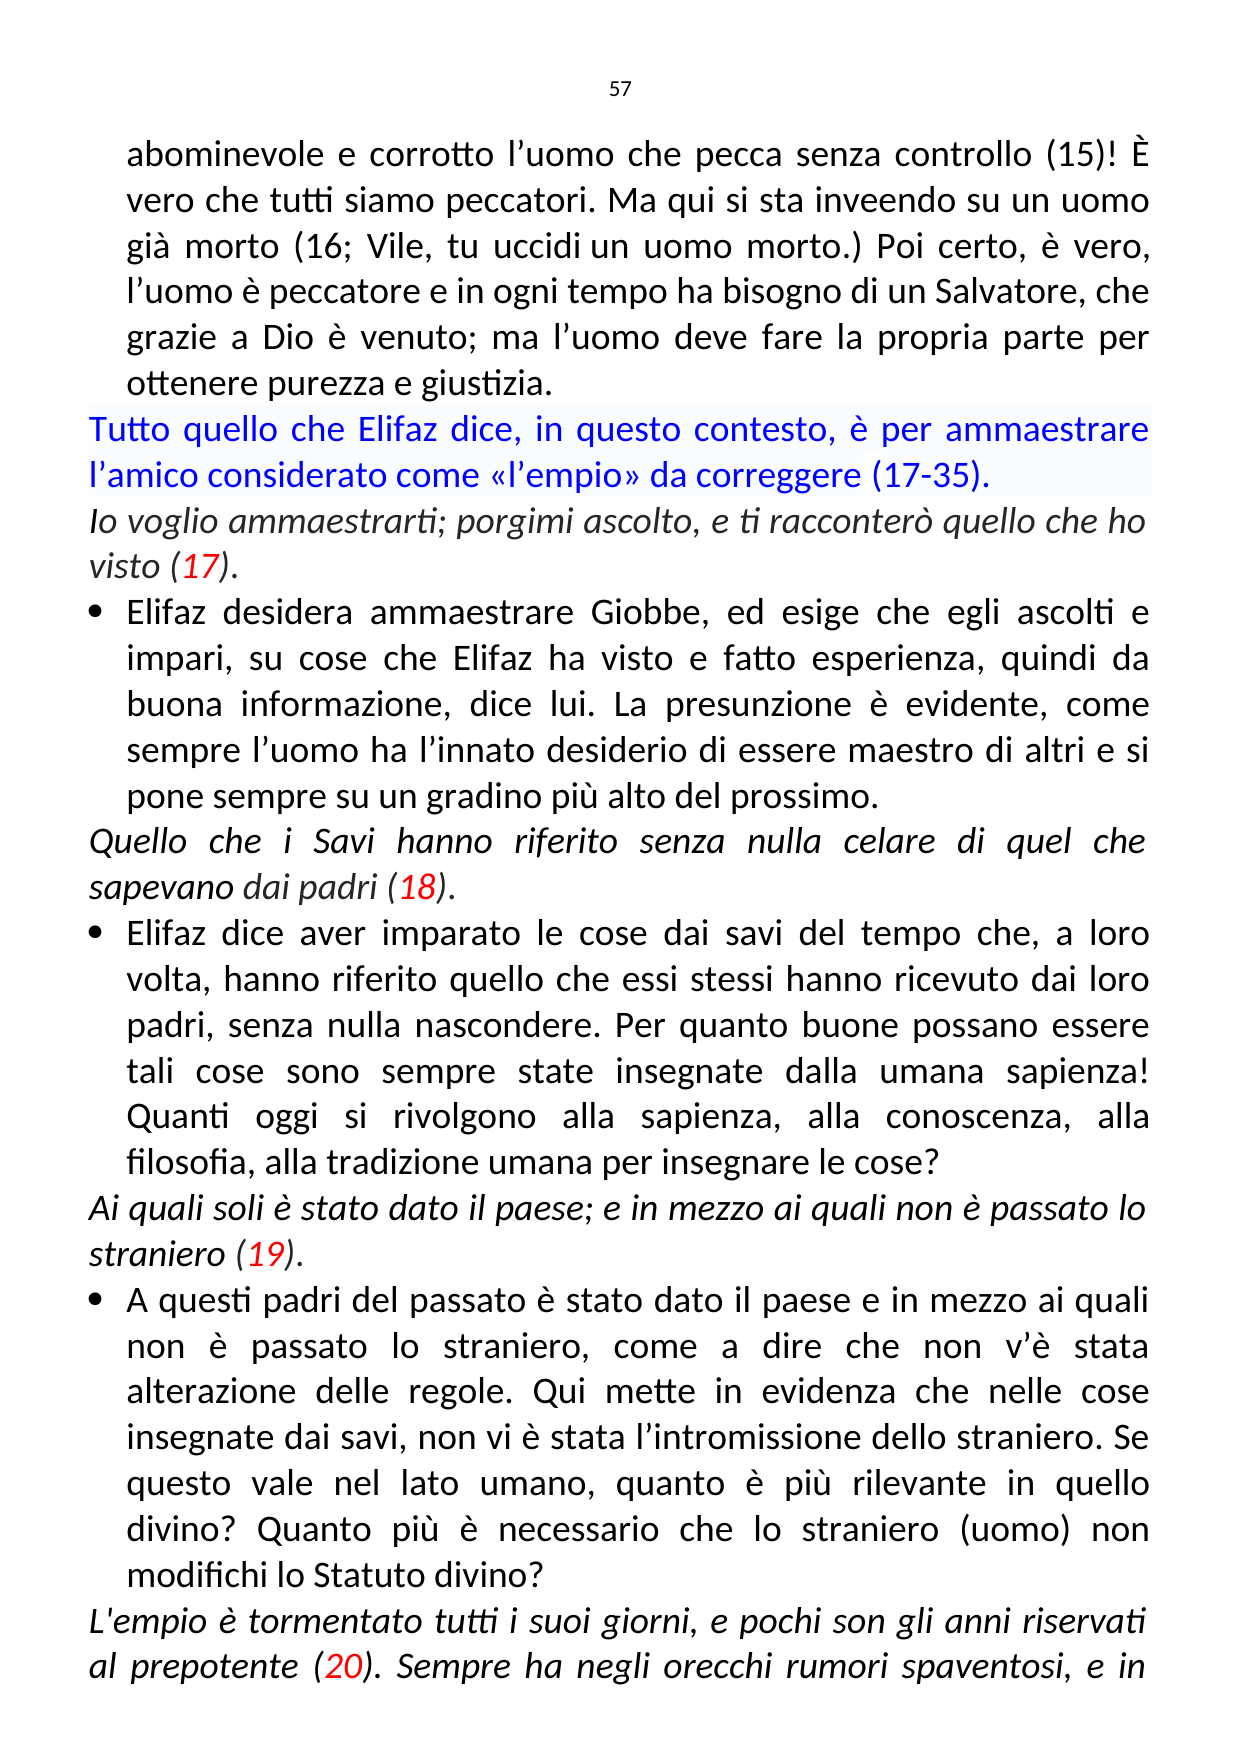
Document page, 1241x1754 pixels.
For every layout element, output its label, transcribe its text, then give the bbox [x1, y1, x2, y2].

list Elifaz desidera ammaestrare Giobbe, ed esige che egli ascolti e impari, su cose che Elifaz ha visto e fatto esperienza, quindi da buona informazione, dice lui. La presunzione è evidente, come sempre l’uomo ha l’innato desiderio di essere maestro di altri e si pone sempre su un gradino più alto del prossimo. [89, 588, 1152, 817]
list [89, 130, 1152, 405]
text Tutto quello che Elifaz dice, in questo contesto, è per ammaestrare l’amico considerato come «l’empio» da correggere (17-35). [89, 405, 1152, 497]
text Io voglio ammaestrarti; porgimi ascolto, e ti racconterò quello che ho visto (17). [89, 497, 1152, 588]
list Elifaz dice aver imparato le cose dai savi del tempo che, a loro volta, hanno riferito quello che essi stessi hanno ricevuto dai loro padri, senza nulla nascondere. Per quanto buone possano essere tali cose sono sempre state insegnate dalla umana sapienza! Quanti oggi si rivolgono alla sapienza, alla conoscenza, alla filosofia, alla tradizione umana per insegnare le cose? [89, 909, 1152, 1184]
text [89, 1597, 1152, 1688]
list A questi padri del passato è stato dato il paese e in mezzo ai quali non è passato lo straniero, come a dire che non v’è stata alterazione delle regole. Qui mette in evidenza che nelle cose insegnate dai savi, non vi è stata l’intromissione dello straniero. Se questo vale nel lato umano, quanto è più rilevante in quello divino? Quanto più è necessario che lo straniero (uomo) non modifichi lo Statuto divino? [89, 1276, 1152, 1597]
text Ai quali soli è stato dato il paese; e in mezzo ai quali non è passato lo straniero (19). [89, 1184, 1152, 1276]
text Quello che i Savi hanno riferito senza nulla celare di quel che sapevano dai padri (18). [89, 817, 1152, 909]
